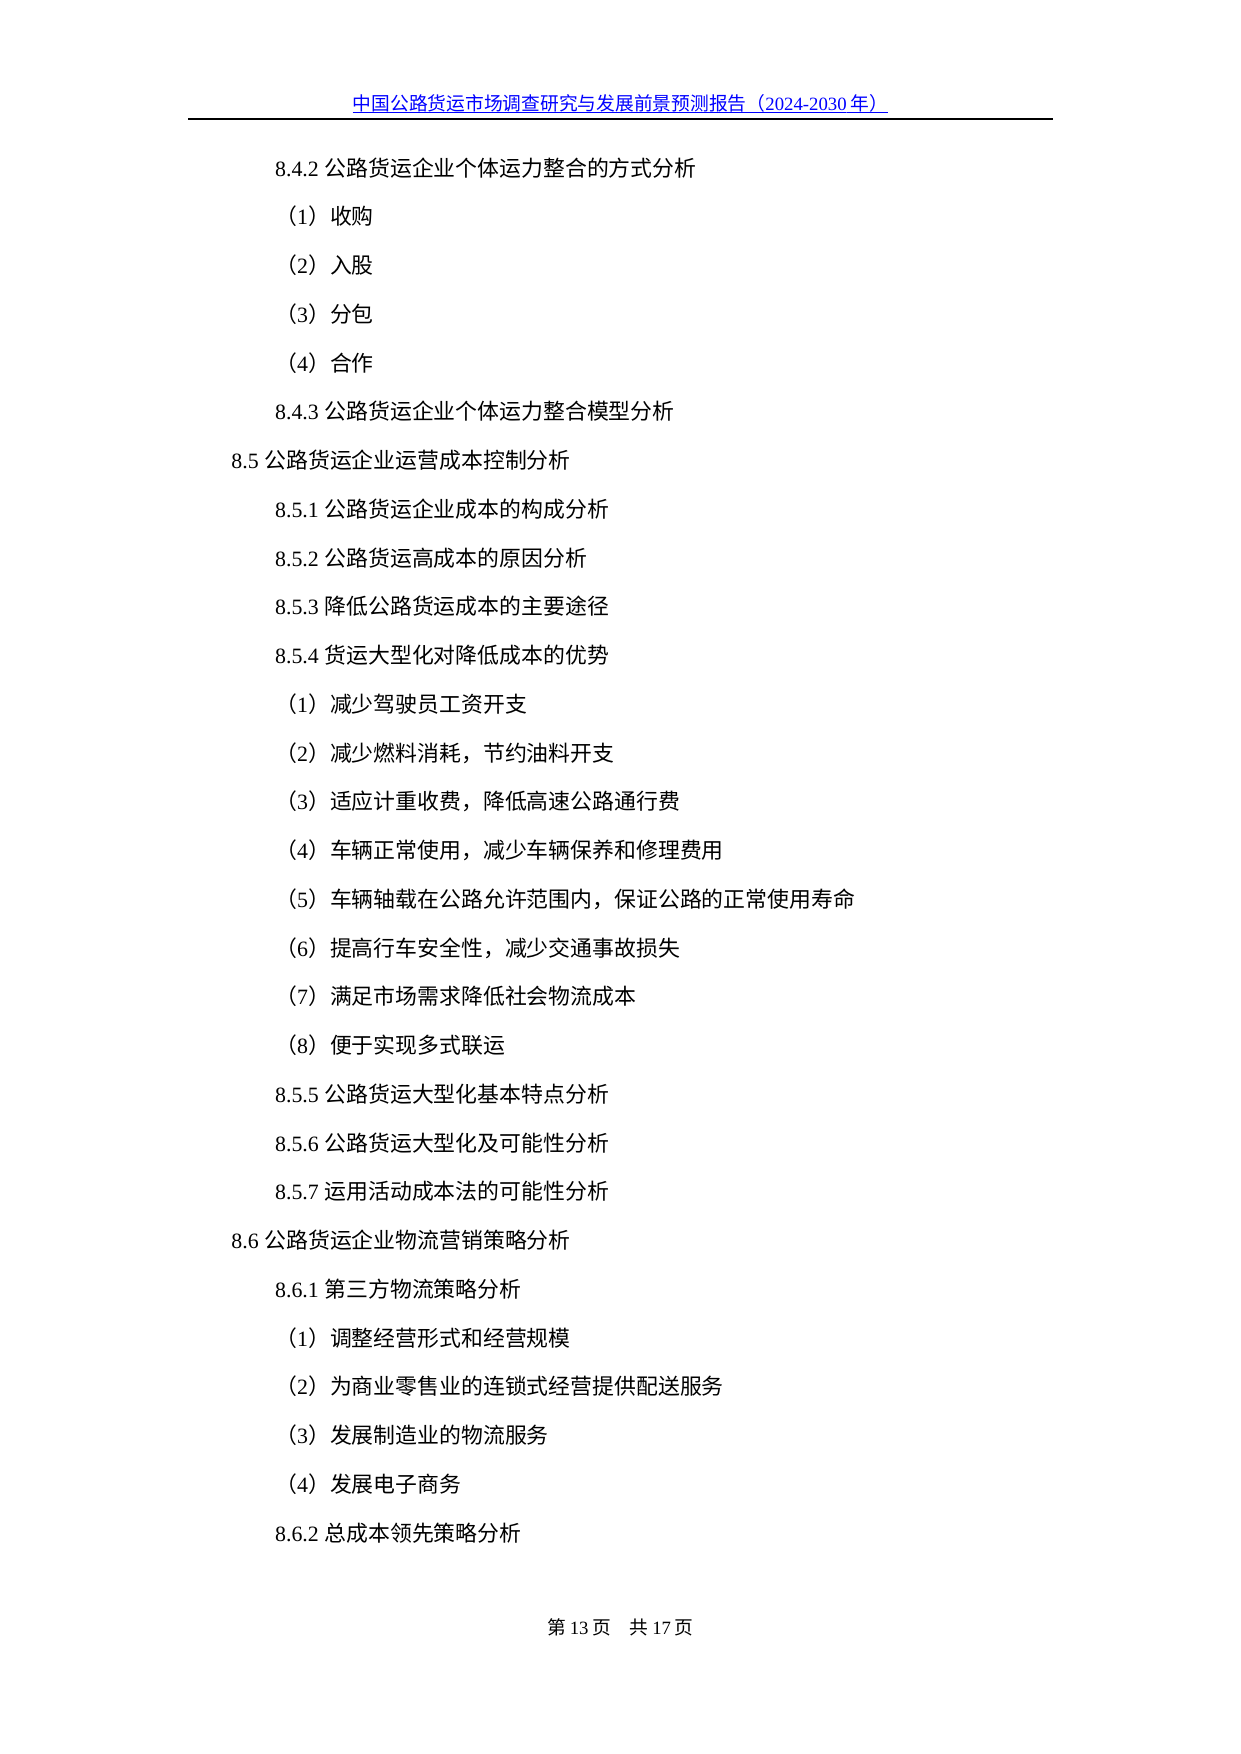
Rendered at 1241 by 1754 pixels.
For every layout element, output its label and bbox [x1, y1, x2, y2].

text [187, 150, 1053, 1548]
